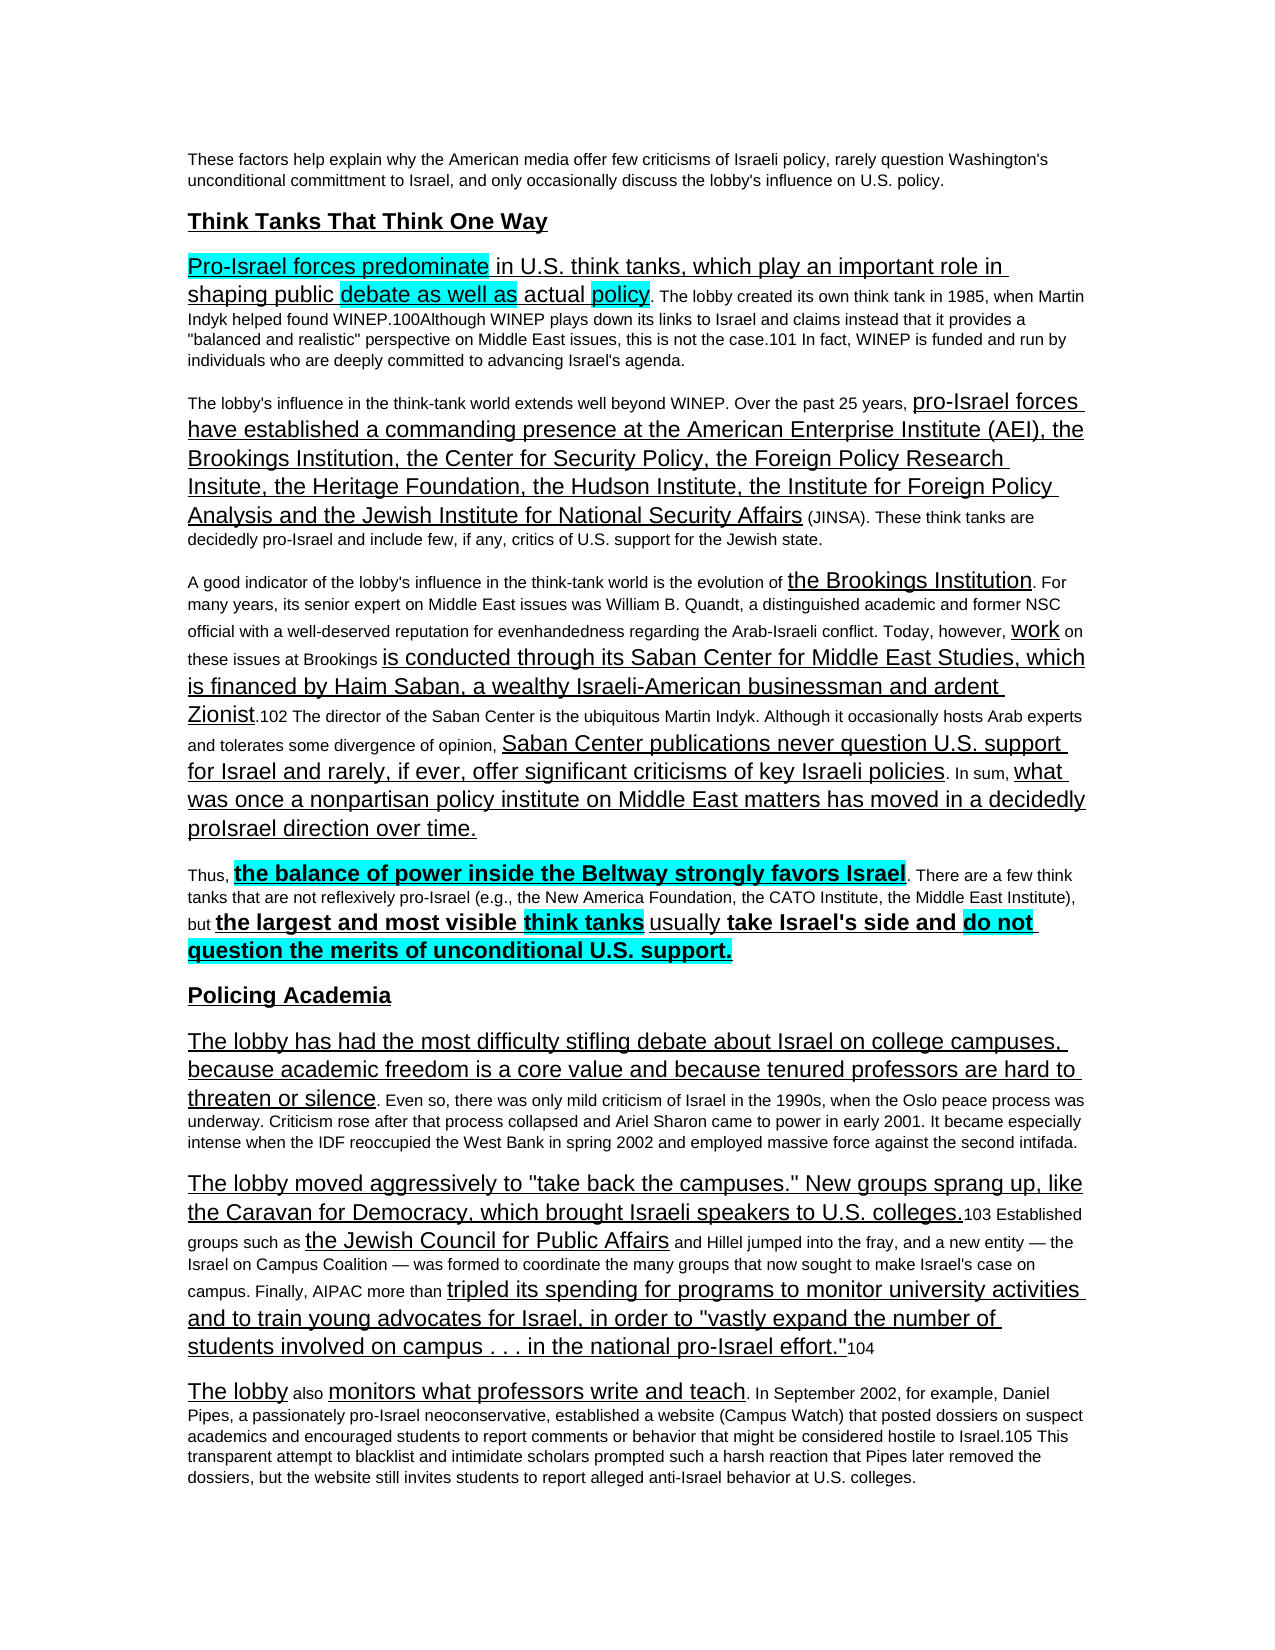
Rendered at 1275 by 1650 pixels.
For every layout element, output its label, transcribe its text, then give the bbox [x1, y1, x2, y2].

text The lobby moved aggressively to "take back the campuses." New groups sprang up, like the Caravan for Democracy, which brought Israeli speakers to U.S. colleges.103 Established groups such as the Jewish Council for Public Affairs and Hillel jumped into the fray, and a new entity — the Israel on Campus Coalition — was formed to coordinate the many groups that now sought to make Israel's case on campus. Finally, AIPAC more than tripled its spending for programs to monitor university activities and to train young advocates for Israel, in order to "vastly expand the number of students involved on campus . . . in the national pro-Israel effort."104 [187, 1170, 1087, 1359]
text Thus, the balance of power inside the Beltway strongly favors Israel. There are a few think tanks that are not reflexively pro-Israel (e.g., the New America Foundation, the CATO Institute, the Middle East Institute), but the largest and most visible think tanks usually take Israel's side and do not question the merits of unconditional U.S. support. [187, 860, 1087, 964]
text Pro-Israel forces predominate in U.S. think tanks, which play an important role in shaping public debate as well as actual policy. The lobby created its own think tank in 1985, when Martin Indyk helped found WINEP.100Although WINEP plays down its links to Israel and claims instead that it provides a "balanced and realistic" perspective on Middle East issues, this is not the case.101 In fact, WINEP is funded and run by individuals who are deeply committed to advancing Israel's agenda. [187, 253, 1087, 370]
text The lobby's influence in the think-tank world extends well beyond WINEP. Over the past 25 years, pro-Israel forces have established a commanding presence at the American Enterprise Institute (AEI), the Brookings Institution, the Center for Security Policy, the Foreign Policy Research Insitute, the Heritage Foundation, the Hudson Institute, the Institute for Foreign Policy Analysis and the Jewish Institute for National Security Affairs (JINSA). These think tanks are decidedly pro-Israel and include few, if any, critics of U.S. support for the Jewish state. [187, 388, 1087, 548]
text These factors help explain why the American media offer few criticisms of Israeli policy, rarely question Washington's unconditional committment to Israel, and only occasionally discuss the lobby's influence on U.S. policy. [187, 150, 1087, 190]
text A good indicator of the lobby's influence in the think-tank world is the evolution of the Brookings Institution. For many years, its senior expert on Middle East issues was William B. Quandt, a distinguished academic and former NSC official with a well-deserved reputation for evenhandedness regarding the Arab-Israeli conflict. Today, however, work on these issues at Brookings is conducted through its Saban Center for Middle East Studies, which is financed by Haim Saban, a wealthy Israeli-American businessman and ardent Zionist.102 The director of the Saban Center is the ubiquitous Martin Indyk. Although it occasionally hosts Arab experts and tolerates some divergence of opinion, Saban Center publications never question U.S. support for Israel and rarely, if ever, offer significant criticisms of key Israeli policies. In sum, what was once a nonpartisan policy institute on Middle East matters has moved in a decidedly proIsrael direction over time. [187, 567, 1087, 841]
text The lobby also monitors what professors write and teach. In September 2002, for example, Daniel Pipes, a passionately pro-Israel neoconservative, established a website (Campus Watch) that posted dossiers on suspect academics and encouraged students to report comments or behavior that might be considered hostile to Israel.105 This transparent attempt to blacklist and intimidate scholars prompted such a harsh reaction that Pipes later removed the dossiers, but the website still invites students to report alleged anti-Israel behavior at U.S. colleges. [187, 1378, 1087, 1487]
text The lobby has had the most difficulty stifling debate about Israel on college campuses, because academic freedom is a core value and because tenured professors are hard to threaten or silence. Even so, there was only mild criticism of Israel in the 1990s, when the Oslo peace process was underway. Criticism rose after that process collapsed and Ariel Sharon came to power in early 2001. It became especially intense when the IDF reoccupied the West Bank in spring 2002 and employed massive force against the second intifada. [187, 1028, 1087, 1152]
text Policing Academia [187, 982, 1087, 1009]
text Think Tanks That Think One Way [187, 208, 1087, 234]
